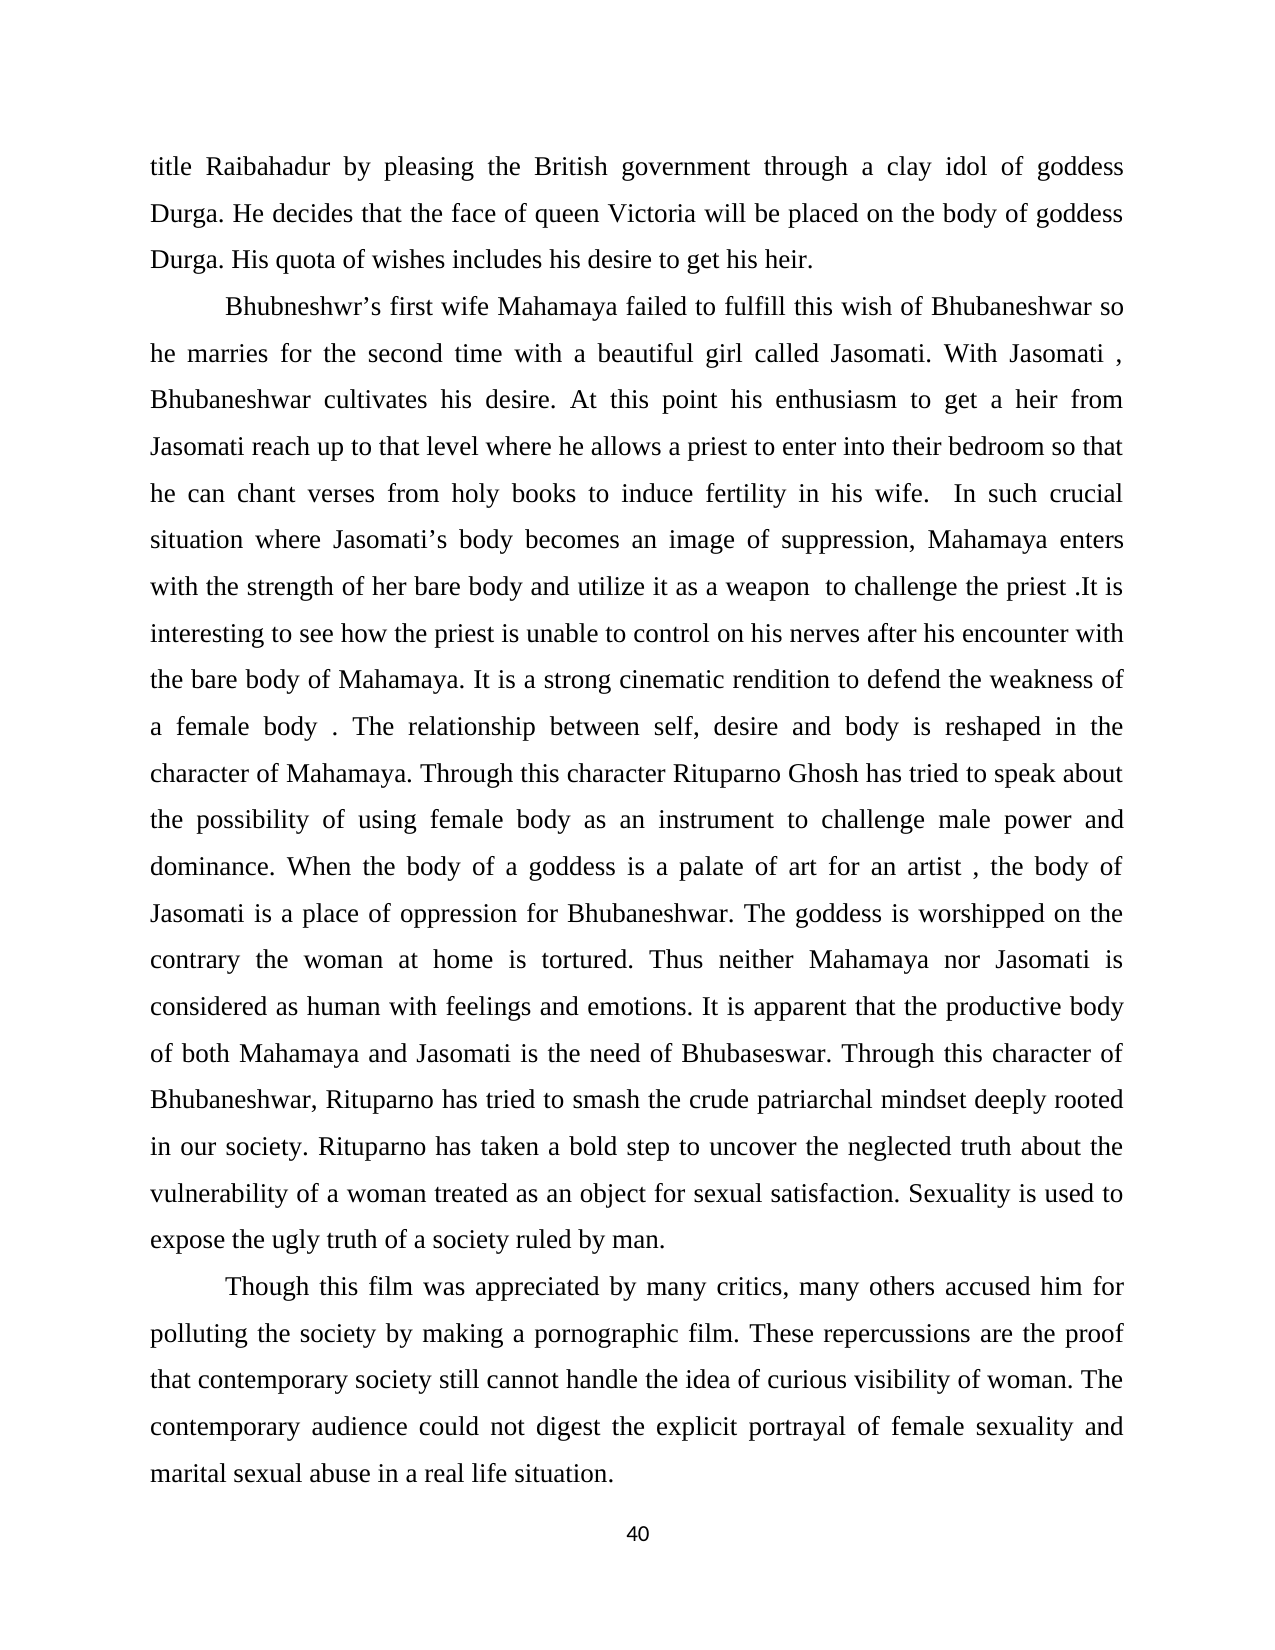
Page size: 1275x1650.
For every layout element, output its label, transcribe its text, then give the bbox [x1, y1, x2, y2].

text Bhubneshwr’s first wife Mahamaya failed to fulfill this wish of Bhubaneshwar so he marries for the second time with a beautiful girl called Jasomati. With Jasomati , Bhubaneshwar cultivates his desire. At this point his enthusiasm to get a heir from Jasomati reach up to that level where he allows a priest to enter into their bedroom so that he can chant verses from holy books to induce fertility in his wife. In such crucial situation where Jasomati’s body becomes an image of suppression, Mahamaya enters with the strength of her bare body and utilize it as a weapon to challenge the priest .It is interesting to see how the priest is unable to control on his nerves after his encounter with the bare body of Mahamaya. It is a strong cinematic rendition to defend the weakness of a female body . The relationship between self, desire and body is reshaped in the character of Mahamaya. Through this character Rituparno Ghosh has tried to speak about the possibility of using female body as an instrument to challenge male power and dominance. When the body of a goddess is a palate of art for an artist , the body of Jasomati is a place of oppression for Bhubaneshwar. The goddess is worshipped on the contrary the woman at home is tortured. Thus neither Mahamaya nor Jasomati is considered as human with feelings and emotions. It is apparent that the productive body of both Mahamaya and Jasomati is the need of Bhubaseswar. Through this character of Bhubaneshwar, Rituparno has tried to smash the crude patriarchal mindset deeply rooted in our society. Rituparno has taken a bold step to uncover the neglected truth about the vulnerability of a woman treated as an object for sexual satisfaction. Sexuality is used to expose the ugly truth of a society ruled by man. [150, 290, 1125, 1254]
text Though this film was appreciated by many critics, many others accused him for polluting the society by making a pornographic film. These repercussions are the proof that contemporary society still cannot handle the idea of curious visibility of woman. The contemporary audience could not digest the explicit portrayal of female sexuality and marital sexual abuse in a real life situation. [150, 1270, 1125, 1488]
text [150, 150, 1125, 274]
